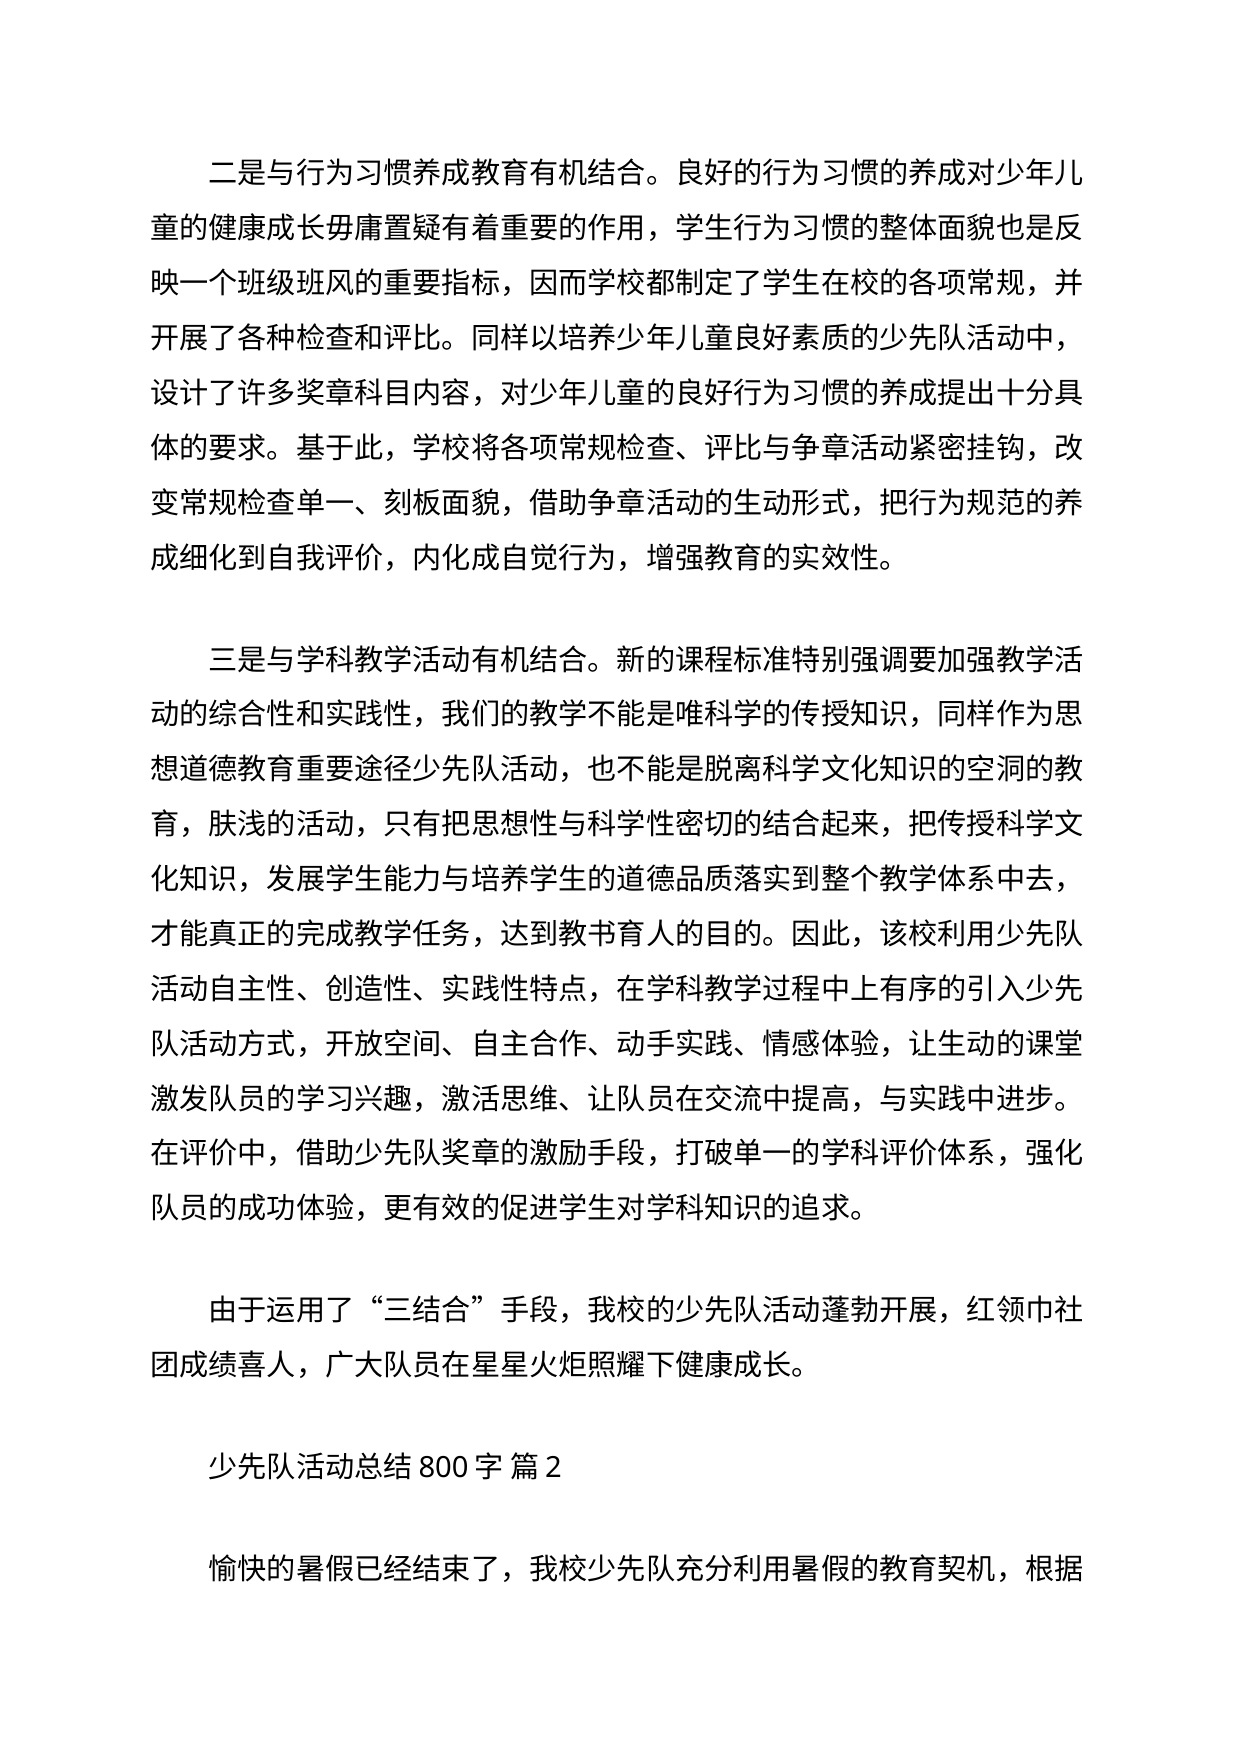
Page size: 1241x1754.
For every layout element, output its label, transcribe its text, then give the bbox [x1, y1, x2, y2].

text 二是与行为习惯养成教育有机结合。良好的行为习惯的养成对少年儿童的健康成长毋庸置疑有着重要的作用，学生行为习惯的整体面貌也是反映一个班级班风的重要指标，因而学校都制定了学生在校的各项常规，并开展了各种检查和评比。同样以培养少年儿童良好素质的少先队活动中，设计了许多奖章科目内容，对少年儿童的良好行为习惯的养成提出十分具体的要求。基于此，学校将各项常规检查、评比与争章活动紧密挂钩，改变常规检查单一、刻板面貌，借助争章活动的生动形式，把行为规范的养成细化到自我评价，内化成自觉行为，增强教育的实效性。 [150, 150, 1090, 577]
text 三是与学科教学活动有机结合。新的课程标准特别强调要加强教学活动的综合性和实践性，我们的教学不能是唯科学的传授知识，同样作为思想道德教育重要途径少先队活动，也不能是脱离科学文化知识的空洞的教育，肤浅的活动，只有把思想性与科学性密切的结合起来，把传授科学文化知识，发展学生能力与培养学生的道德品质落实到整个教学体系中去，才能真正的完成教学任务，达到教书育人的目的。因此，该校利用少先队活动自主性、创造性、实践性特点，在学科教学过程中上有序的引入少先队活动方式，开放空间、自主合作、动手实践、情感体验，让生动的课堂激发队员的学习兴趣，激活思维、让队员在交流中提高，与实践中进步。在评价中，借助少先队奖章的激励手段，打破单一的学科评价体系，强化队员的成功体验，更有效的促进学生对学科知识的追求。 [150, 636, 1090, 1227]
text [150, 1545, 1090, 1588]
text 少先队活动总结800字 篇2 [150, 1443, 1090, 1486]
text 由于运用了“三结合”手段，我校的少先队活动蓬勃开展，红领巾社团成绩喜人，广大队员在星星火炬照耀下健康成长。 [150, 1287, 1090, 1384]
